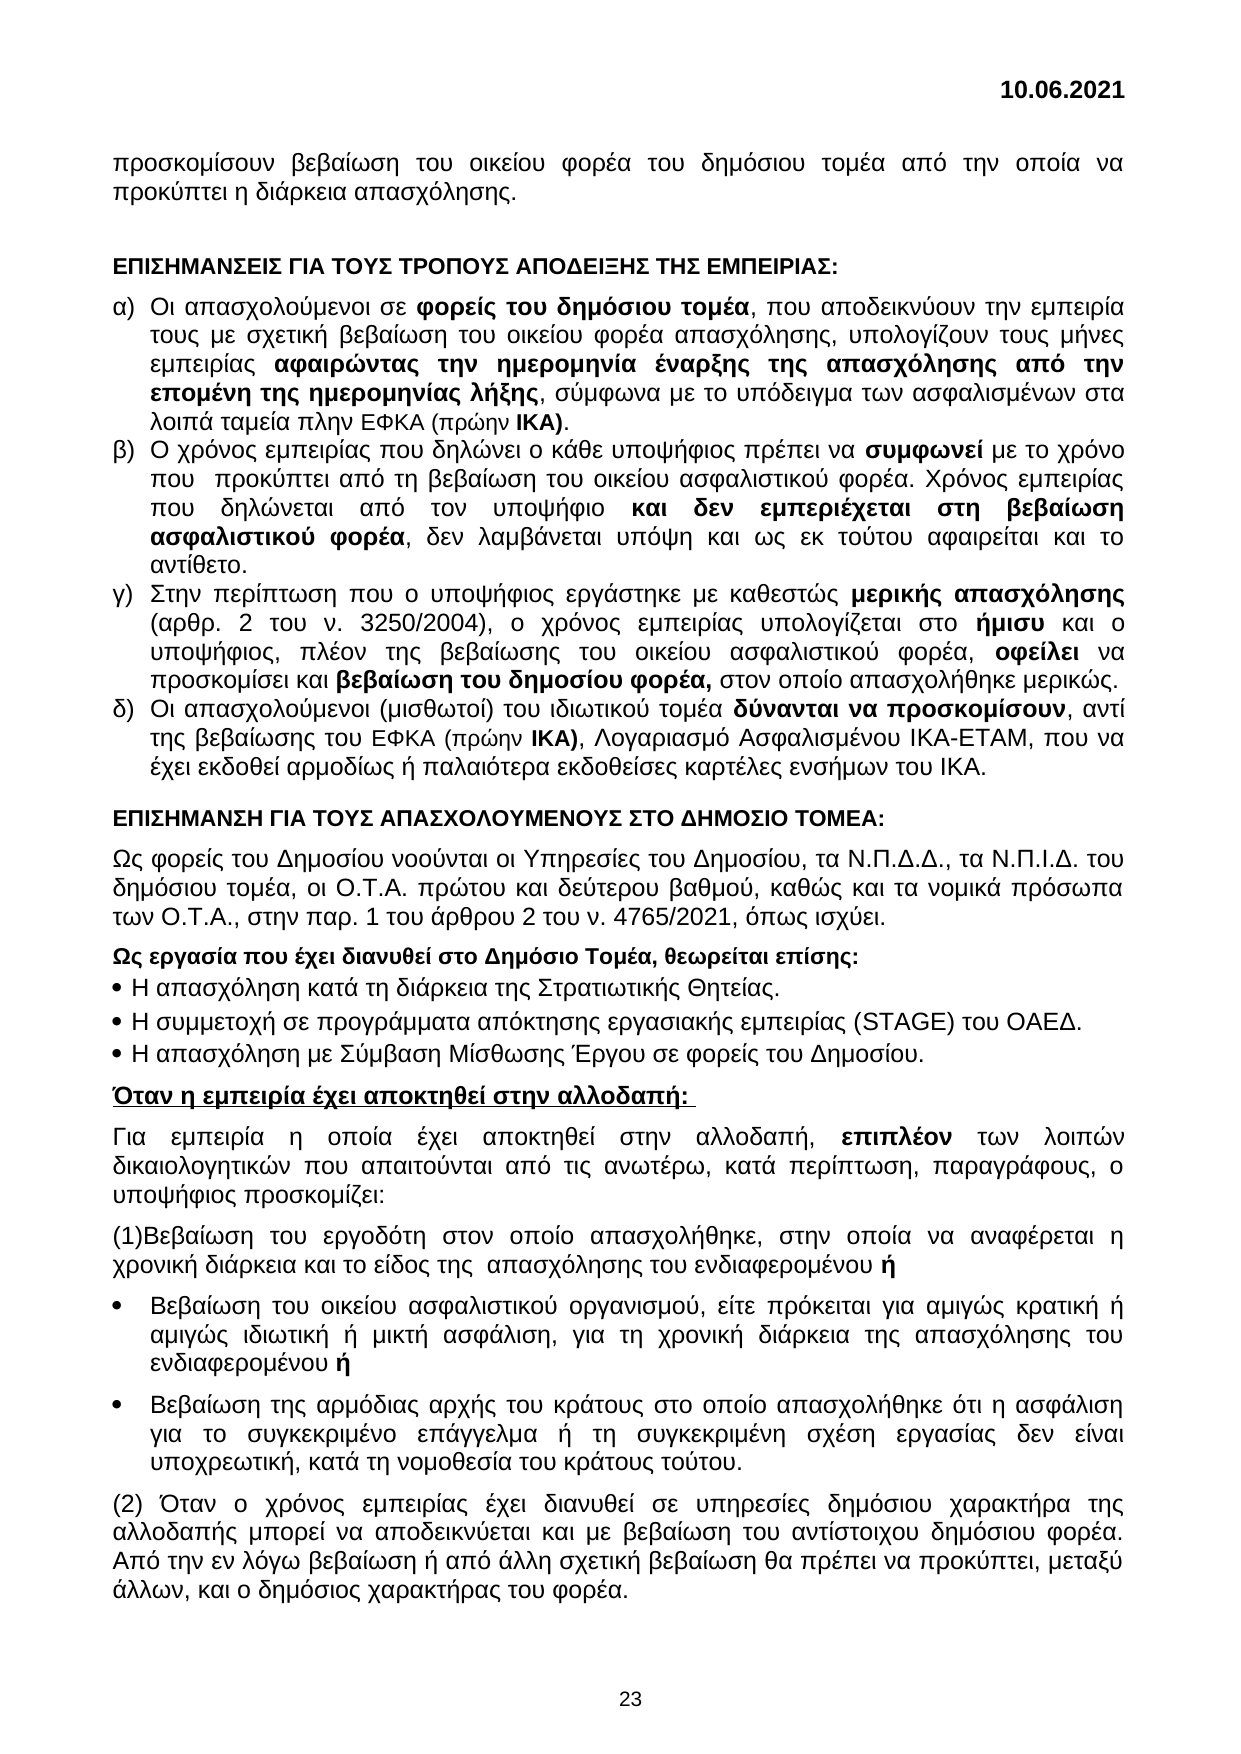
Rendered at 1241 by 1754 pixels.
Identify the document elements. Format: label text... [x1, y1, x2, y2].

text δ) Οι απασχολούμενοι (μισθωτοί) του ιδιωτικού τομέα δύνανται να προσκομίσουν, αντί της βεβαίωσης του ΕΦΚΑ (πρώην ΙΚΑ), Λογαριασμό Ασφαλισμένου ΙΚΑ-ΕΤΑΜ, που να έχει εκδοθεί αρμοδίως ή παλαιότερα εκδοθείσες καρτέλες ενσήμων του ΙΚΑ. [112, 694, 1125, 780]
text (2) Όταν ο χρόνος εμπειρίας έχει διανυθεί σε υπηρεσίες δημόσιου χαρακτήρα της αλλοδαπής μπορεί να αποδεικνύεται και με βεβαίωση του αντίστοιχου δημόσιου φορέα. Από την εν λόγω βεβαίωση ή από άλλη σχετική βεβαίωση θα πρέπει να προκύπτει, μεταξύ άλλων, και ο δημόσιος χαρακτήρας του φορέα. [112, 1488, 1125, 1603]
text Ως εργασία που έχει διανυθεί στο Δημόσιο Τομέα, θεωρείται επίσης: [112, 943, 1125, 969]
text α) Οι απασχολούμενοι σε φορείς του δημόσιου τομέα, που αποδεικνύουν την εμπειρία τους με σχετική βεβαίωση του οικείου φορέα απασχόλησης, υπολογίζουν τους μήνες εμπειρίας αφαιρώντας την ημερομηνία έναρξης της απασχόλησης από την επομένη της ημερομηνίας λήξης, σύμφωνα με το υπόδειγμα των ασφαλισμένων στα λοιπά ταμεία πλην ΕΦΚΑ (πρώην ΙΚΑ). [112, 292, 1125, 435]
list Η συμμετοχή σε προγράμματα απόκτησης εργασιακής εμπειρίας (STAGE) του ΟΑΕΔ. [112, 1006, 1125, 1035]
text Για εμπειρία η οποία έχει αποκτηθεί στην αλλοδαπή, επιπλέον των λοιπών δικαιολογητικών που απαιτούνται από τις ανωτέρω, κατά περίπτωση, παραγράφους, ο υποψήφιος προσκομίζει: [112, 1122, 1125, 1208]
text ΕΠΙΣΗΜΑΝΣΗ ΓΙΑ ΤΟΥΣ ΑΠΑΣΧΟΛΟΥΜΕΝΟΥΣ ΣΤΟ ΔΗΜΟΣΙΟ ΤΟΜΕΑ: [112, 805, 1125, 832]
list Η απασχόληση με Σύμβαση Μίσθωσης Έργου σε φορείς του Δημοσίου. [112, 1039, 1125, 1068]
list Βεβαίωση της αρμόδιας αρχής του κράτους στο οποίο απασχολήθηκε ότι η ασφάλιση για το συγκεκριμένο επάγγελμα ή τη συγκεκριμένη σχέση εργασίας δεν είναι υποχρεωτική, κατά τη νομοθεσία του κράτους τούτου. [112, 1390, 1125, 1476]
list Η απασχόληση κατά τη διάρκεια της Στρατιωτικής Θητείας. [112, 973, 1125, 1002]
text (1)Βεβαίωση του εργοδότη στον οποίο απασχολήθηκε, στην οποία να αναφέρεται η χρονική διάρκεια και το είδος της απασχόλησης του ενδιαφερομένου ή [112, 1221, 1125, 1278]
text Ως φορείς του Δημοσίου νοούνται οι Υπηρεσίες του Δημοσίου, τα Ν.Π.Δ.Δ., τα Ν.Π.Ι.Δ. του δημόσιου τομέα, οι Ο.Τ.Α. πρώτου και δεύτερου βαθμού, καθώς και τα νομικά πρόσωπα των Ο.Τ.Α., στην παρ. 1 του άρθρου 2 του ν. 4765/2021, όπως ισχύει. [112, 844, 1125, 930]
text ΕΠΙΣΗΜΑΝΣΕΙΣ ΓΙΑ ΤΟΥΣ ΤΡΟΠΟΥΣ ΑΠΟΔΕΙΞΗΣ ΤΗΣ ΕΜΠΕΙΡΙΑΣ: [112, 253, 1125, 279]
text β) Ο χρόνος εμπειρίας που δηλώνει ο κάθε υποψήφιος πρέπει να συμφωνεί με το χρόνο που προκύπτει από τη βεβαίωση του οικείου ασφαλιστικού φορέα. Χρόνος εμπειρίας που δηλώνεται από τον υποψήφιο και δεν εμπεριέχεται στη βεβαίωση ασφαλιστικού φορέα, δεν λαμβάνεται υπόψη και ως εκ τούτου αφαιρείται και το αντίθετο. [112, 435, 1125, 579]
list Βεβαίωση του οικείου ασφαλιστικού οργανισμού, είτε πρόκειται για αμιγώς κρατική ή αμιγώς ιδιωτική ή μικτή ασφάλιση, για τη χρονική διάρκεια της απασχόλησης του ενδιαφερομένου ή [112, 1291, 1125, 1377]
text Όταν η εμπειρία έχει αποκτηθεί στην αλλοδαπή: [112, 1081, 1131, 1109]
text γ) Στην περίπτωση που ο υποψήφιος εργάστηκε με καθεστώς μερικής απασχόλησης (αρθρ. 2 του ν. 3250/2004), ο χρόνος εμπειρίας υπολογίζεται στο ήμισυ και ο υποψήφιος, πλέον της βεβαίωσης του οικείου ασφαλιστικού φορέα, οφείλει να προσκομίσει και βεβαίωση του δημοσίου φορέα, στον οποίο απασχολήθηκε μερικώς. [112, 579, 1125, 694]
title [112, 148, 1125, 205]
